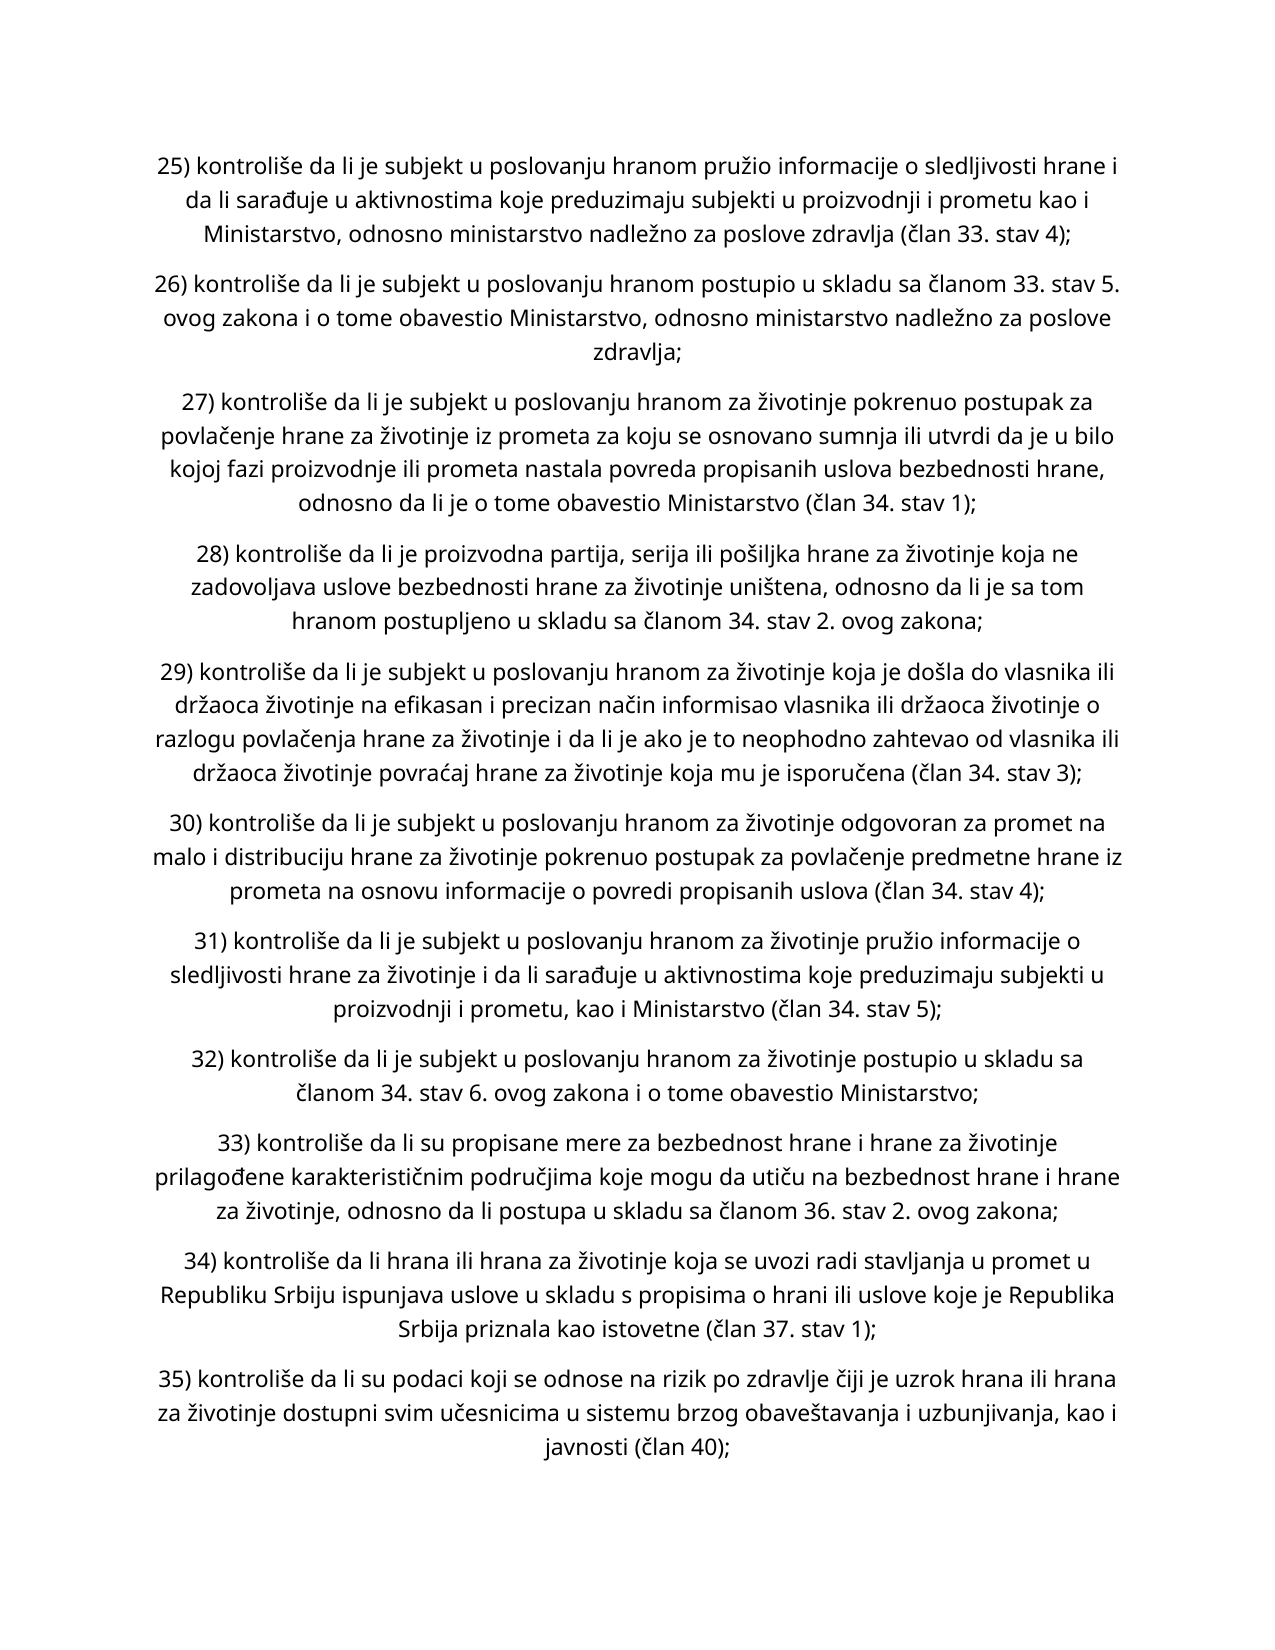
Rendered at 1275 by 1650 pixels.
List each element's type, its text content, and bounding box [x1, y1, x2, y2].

text 27) kontroliše da li je subjekt u poslovanju hranom za životinje pokrenuo postupak za povlačenje hrane za životinje iz prometa za koju se osnovano sumnja ili utvrdi da je u bilo kojoj fazi proizvodnje ili prometa nastala povreda propisanih uslova bezbednosti hrane, odnosno da li je o tome obavestio Ministarstvo (član 34. stav 1); [150, 386, 1125, 518]
text 30) kontroliše da li je subjekt u poslovanju hranom za životinje odgovoran za promet na malo i distribuciju hrane za životinje pokrenuo postupak za povlačenje predmetne hrane iz prometa na osnovu informacije o povredi propisanih uslova (član 34. stav 4); [150, 807, 1125, 906]
text 34) kontroliše da li hrana ili hrana za životinje koja se uvozi radi stavljanja u promet u Republiku Srbiju ispunjava uslove u skladu s propisima o hrani ili uslove koje je Republika Srbija priznala kao istovetne (član 37. stav 1); [150, 1245, 1125, 1344]
text 28) kontroliše da li je proizvodna partija, serija ili pošiljka hrane za životinje koja ne zadovoljava uslove bezbednosti hrane za životinje uništena, odnosno da li je sa tom hranom postupljeno u skladu sa članom 34. stav 2. ovog zakona; [150, 537, 1125, 636]
text 26) kontroliše da li je subjekt u poslovanju hranom postupio u skladu sa članom 33. stav 5. ovog zakona i o tome obavestio Ministarstvo, odnosno ministarstvo nadležno za poslove zdravlja; [150, 268, 1125, 367]
text 32) kontroliše da li je subjekt u poslovanju hranom za životinje postupio u skladu sa članom 34. stav 6. ovog zakona i o tome obavestio Ministarstvo; [150, 1043, 1125, 1108]
text 25) kontroliše da li je subjekt u poslovanju hranom pružio informacije o sledljivosti hrane i da li sarađuje u aktivnostima koje preduzimaju subjekti u proizvodnji i prometu kao i Ministarstvo, odnosno ministarstvo nadležno za poslove zdravlja (član 33. stav 4); [150, 150, 1125, 249]
text 35) kontroliše da li su podaci koji se odnose na rizik po zdravlje čiji je uzrok hrana ili hrana za životinje dostupni svim učesnicima u sistemu brzog obaveštavanja i uzbunjivanja, kao i javnosti (član 40); [150, 1363, 1125, 1462]
text 29) kontroliše da li je subjekt u poslovanju hranom za životinje koja je došla do vlasnika ili držaoca životinje na efikasan i precizan način informisao vlasnika ili držaoca životinje o razlogu povlačenja hrane za životinje i da li je ako je to neophodno zahtevao od vlasnika ili držaoca životinje povraćaj hrane za životinje koja mu je isporučena (član 34. stav 3); [150, 655, 1125, 788]
text 33) kontroliše da li su propisane mere za bezbednost hrane i hrane za životinje prilagođene karakterističnim područjima koje mogu da utiču na bezbednost hrane i hrane za životinje, odnosno da li postupa u skladu sa članom 36. stav 2. ovog zakona; [150, 1127, 1125, 1226]
text 31) kontroliše da li je subjekt u poslovanju hranom za životinje pružio informacije o sledljivosti hrane za životinje i da li sarađuje u aktivnostima koje preduzimaju subjekti u proizvodnji i prometu, kao i Ministarstvo (član 34. stav 5); [150, 925, 1125, 1024]
